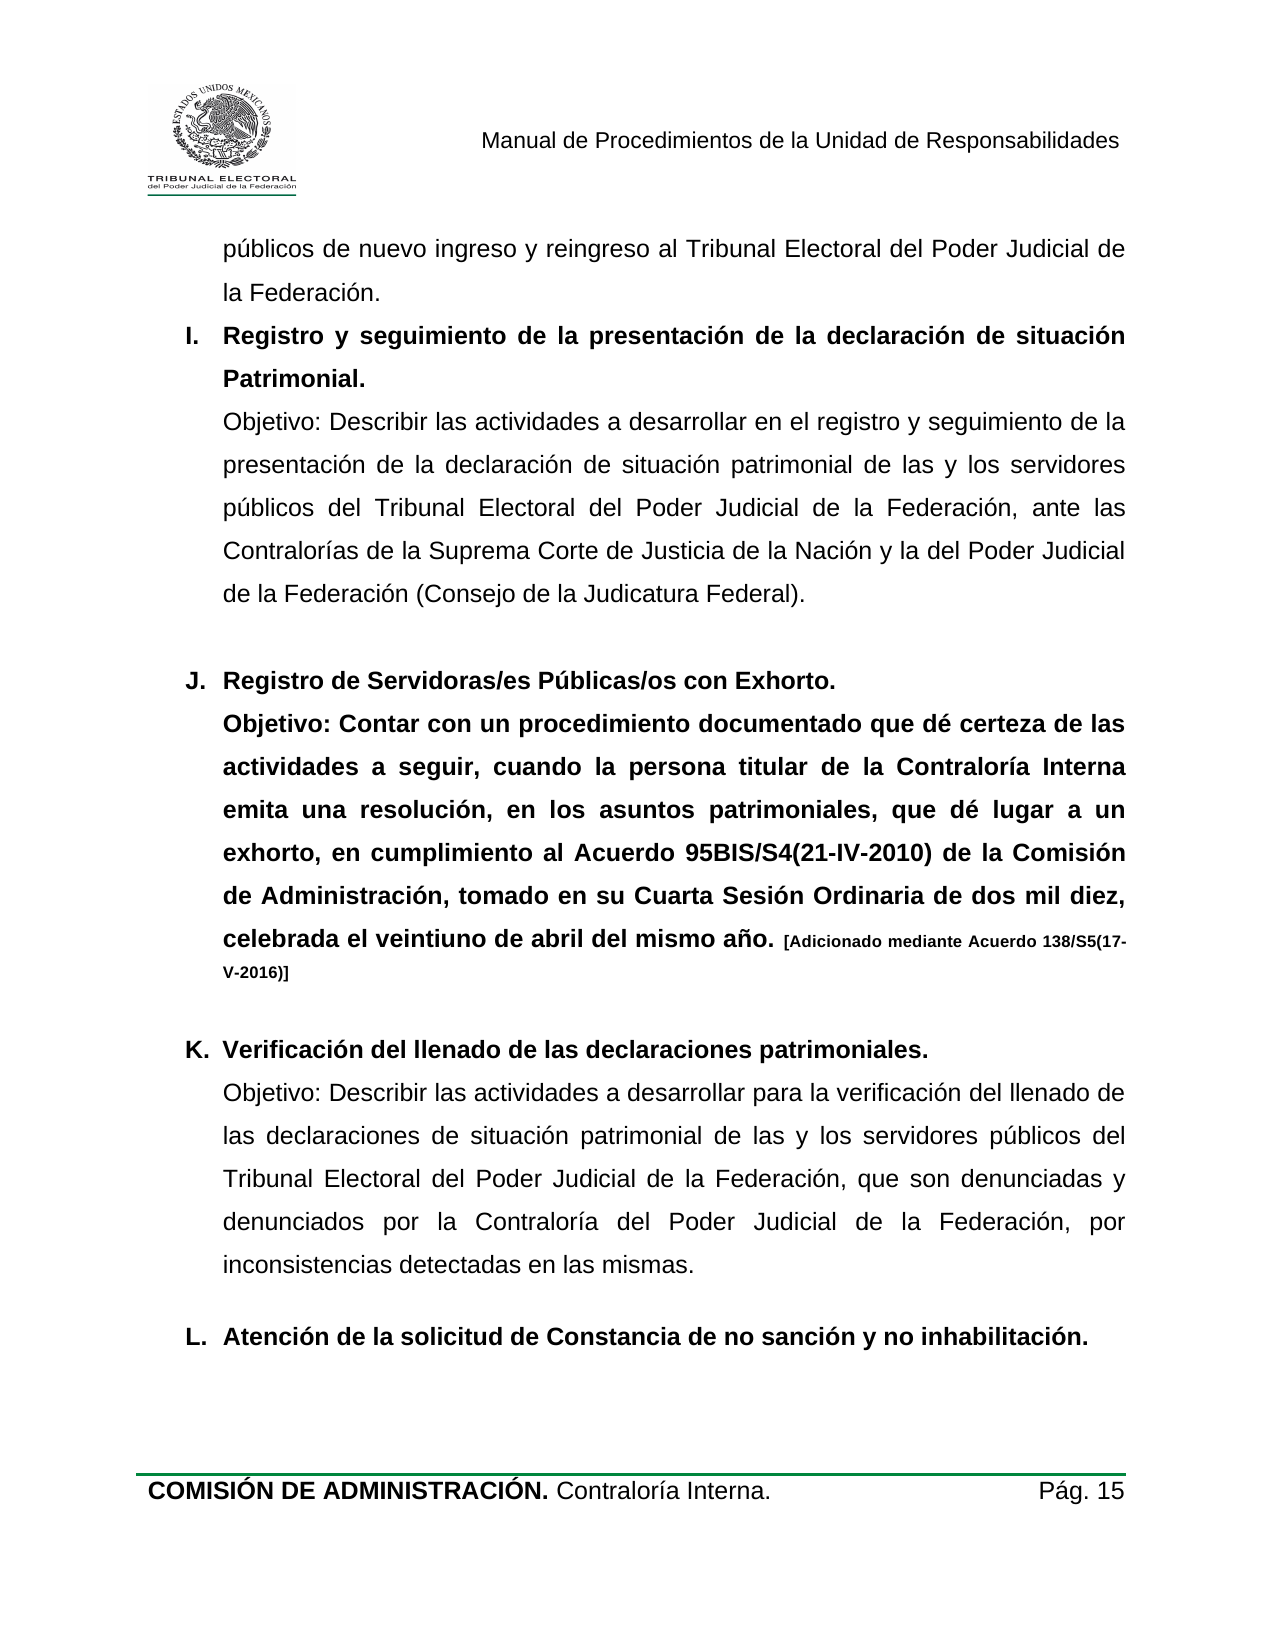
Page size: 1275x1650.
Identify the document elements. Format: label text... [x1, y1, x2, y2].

list Verificación del llenado de las declaraciones patrimoniales. [185, 1035, 1127, 1063]
list Objetivo: Describir las actividades a desarrollar en el registro y seguimiento de la presentación de la declaración de situación patrimonial de las y los servidores públicos del Tribunal Electoral del Poder Judicial de la Federación, ante las Contralorías de la Suprema Corte de Justicia de la Nación y la del Poder Judicial de la Federación (Consejo de la Judicatura Federal). [223, 407, 1127, 608]
list Registro y seguimiento de la presentación de la declaración de situación Patrimonial. [185, 321, 1127, 393]
list Registro de Servidoras/es Públicas/os con Exhorto. [185, 666, 1127, 694]
list Objetivo: Describir las actividades a desarrollar para la verificación del llenado de las declaraciones de situación patrimonial de las y los servidores públicos del Tribunal Electoral del Poder Judicial de la Federación, que son denunciadas y denunciados por la Contraloría del Poder Judicial de la Federación, por inconsistencias detectadas en las mismas. [223, 1078, 1127, 1279]
list Objetivo: Contar con un procedimiento documentado que dé certeza de las actividades a seguir, cuando la persona titular de la Contraloría Interna emita una resolución, en los asuntos patrimoniales, que dé lugar a un exhorto, en cumplimiento al Acuerdo 95BIS/S4(21-IV-2010) de la Comisión de Administración, tomado en su Cuarta Sesión Ordinaria de dos mil diez, celebrada el veintiuno de abril del mismo año. [Adicionado mediante Acuerdo 138/S5(17-V-2016)] [223, 709, 1127, 982]
picture [147, 84, 297, 196]
list Atención de la solicitud de Constancia de no sanción y no inhabilitación. [185, 1322, 1127, 1351]
